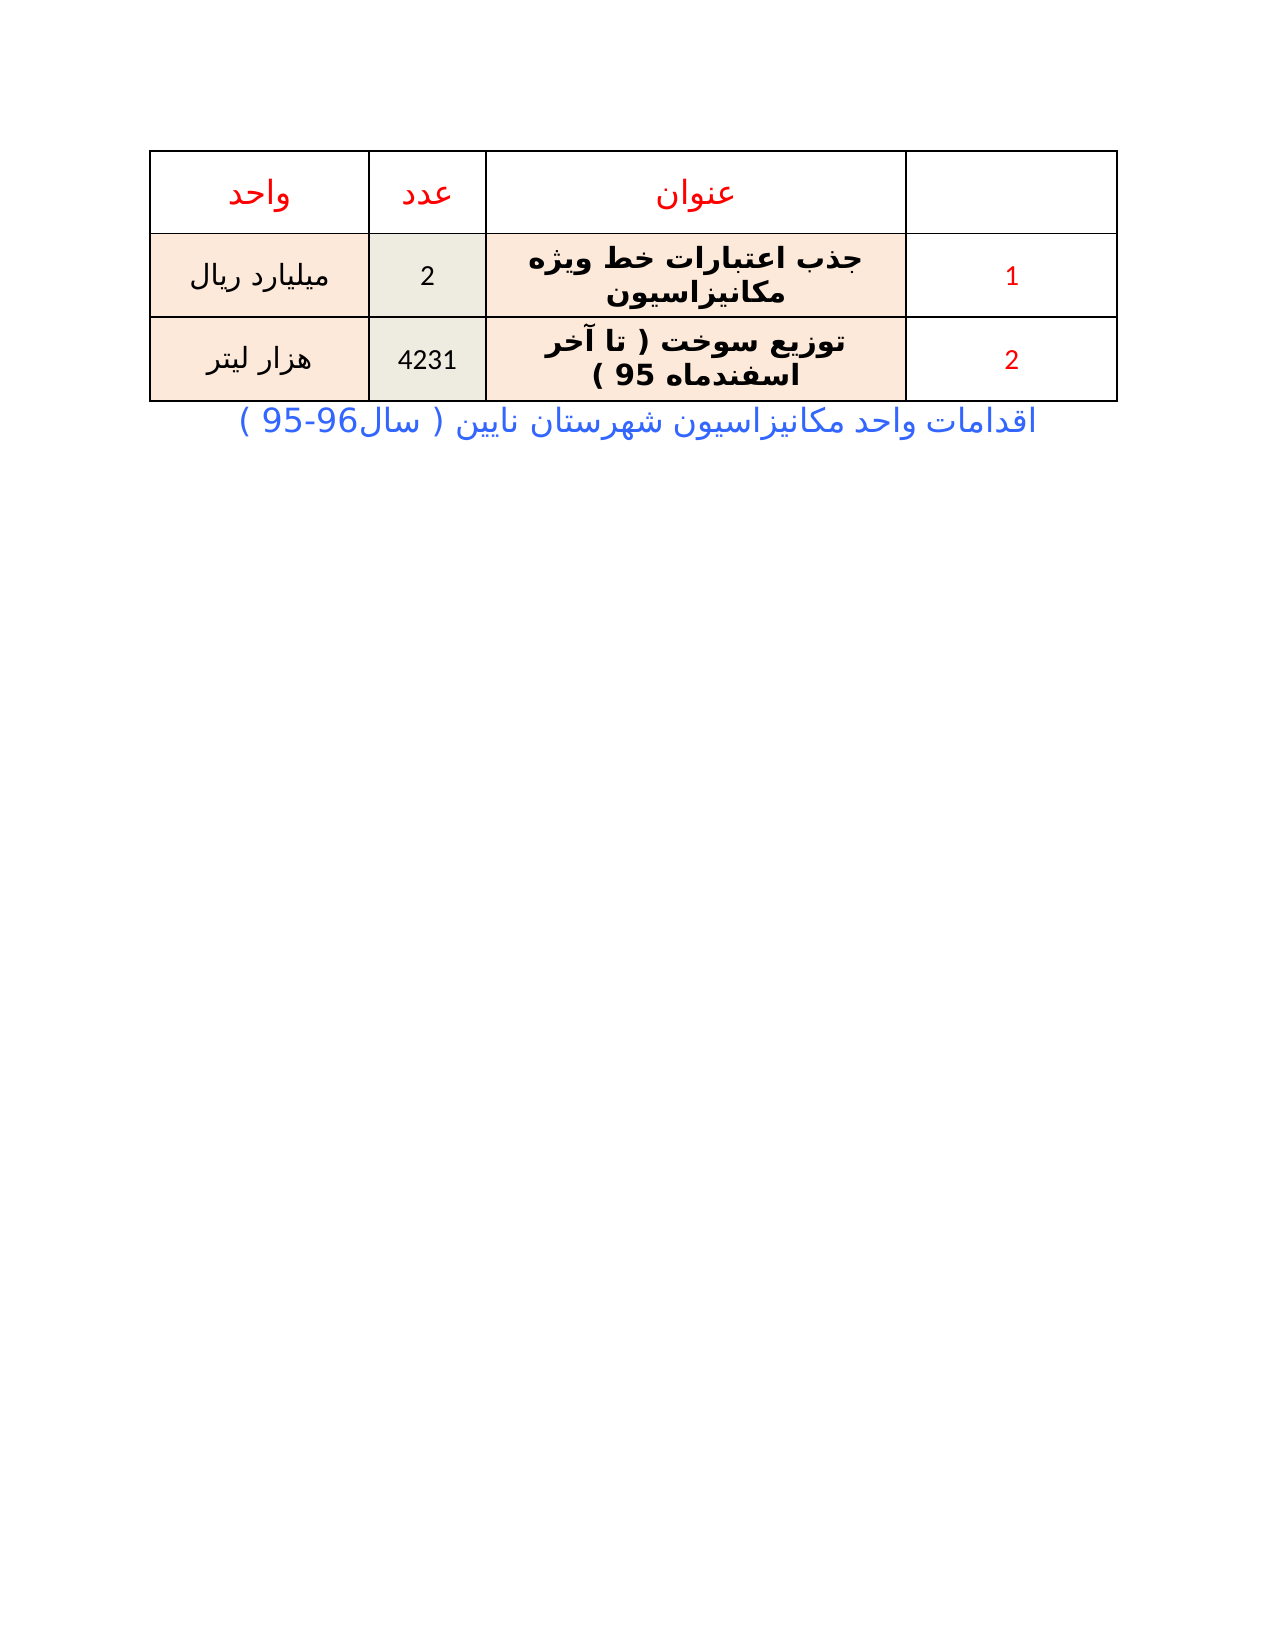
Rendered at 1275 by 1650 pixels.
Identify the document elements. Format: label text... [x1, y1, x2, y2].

text اقدامات واحد مکانیزاسیون شهرستان نایین ( سال96-95 ) [150, 402, 1125, 441]
table_cell 1 [907, 234, 1116, 316]
table_header واحد [151, 152, 368, 233]
table_cell توزیع سوخت ( تا آخر اسفندماه 95 ) [487, 318, 905, 400]
table_cell 2 [370, 234, 485, 316]
table_header عنوان [487, 152, 905, 233]
table_cell 2 [907, 318, 1116, 400]
table_header عدد [370, 152, 485, 233]
table_cell جذب اعتبارات خط ویژه مکانیزاسیون [487, 234, 905, 316]
table_cell 4231 [370, 318, 485, 400]
table_header [907, 152, 1116, 233]
table_cell هزار لیتر [151, 318, 368, 400]
table_cell میلیارد ریال [151, 234, 368, 316]
